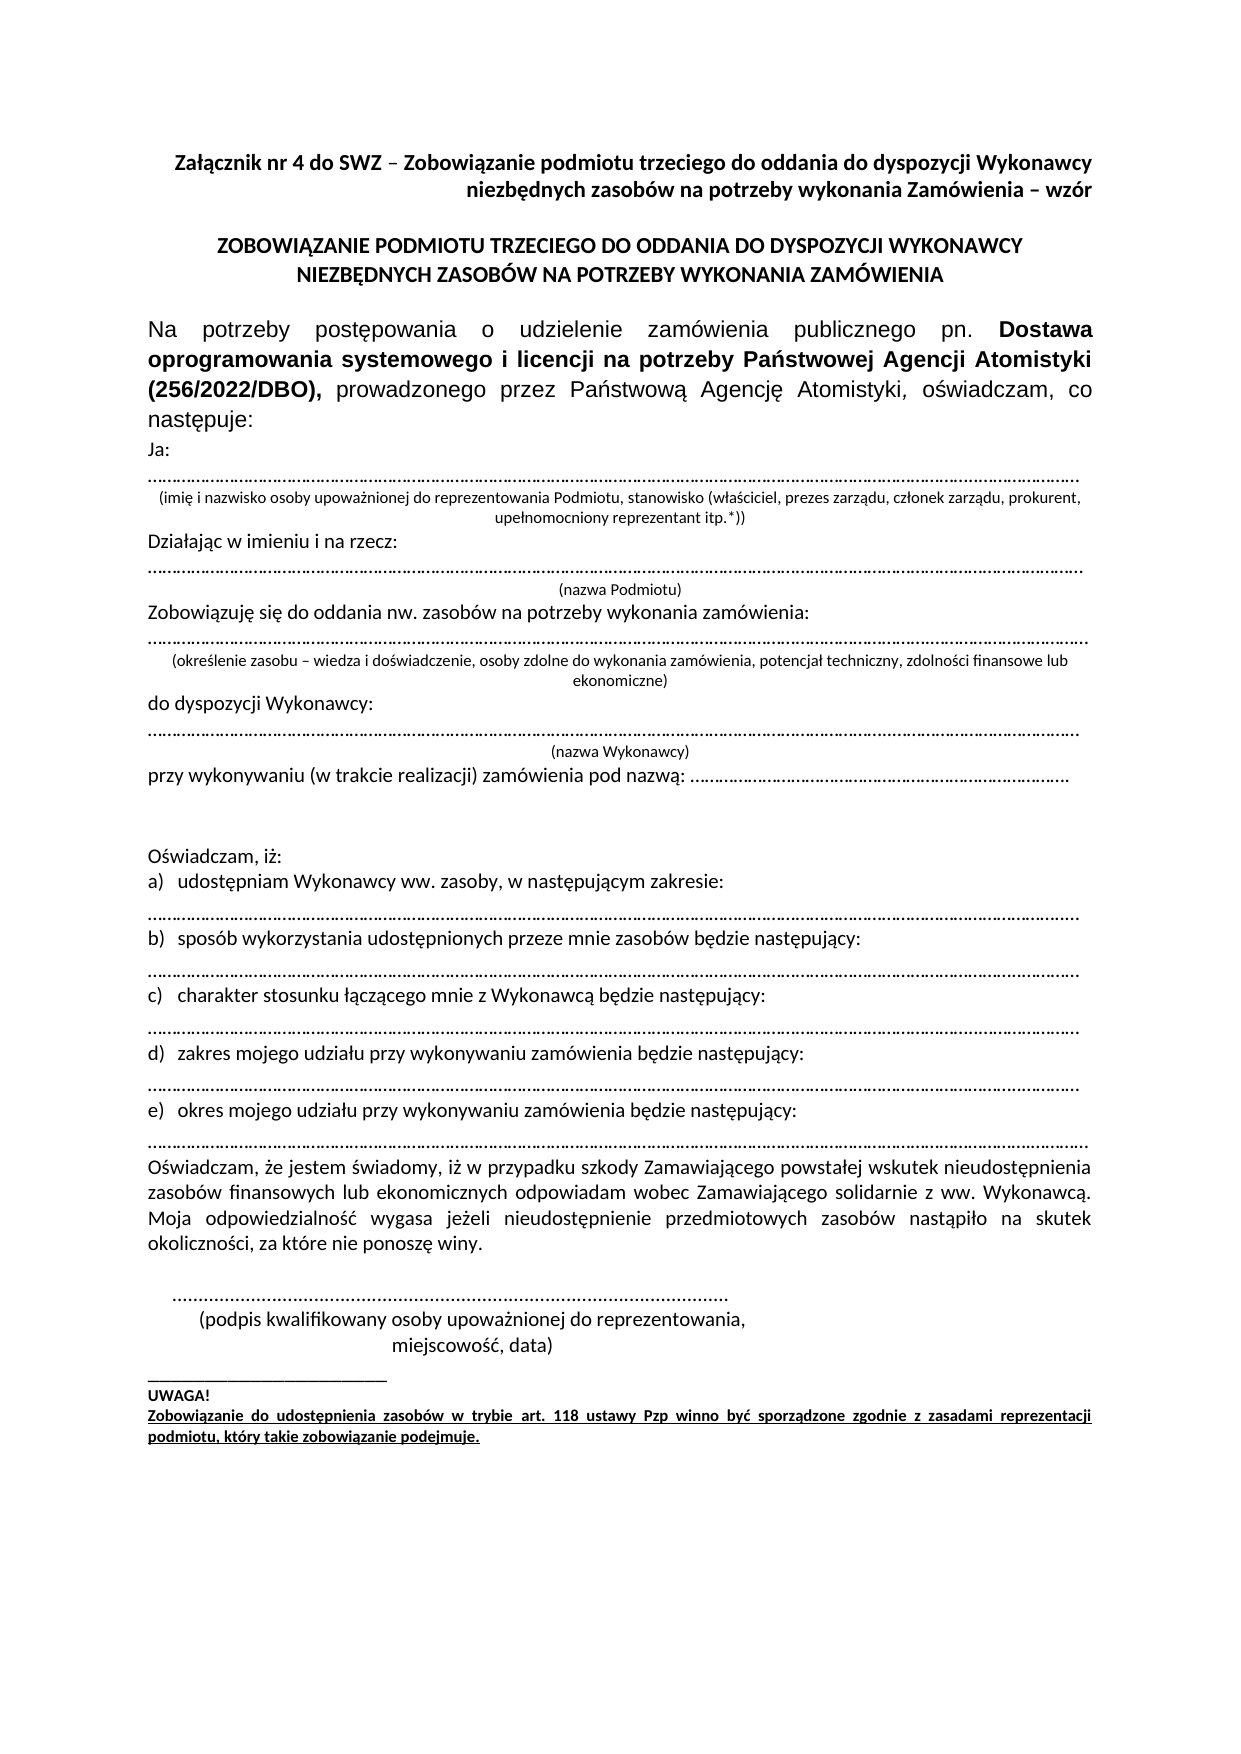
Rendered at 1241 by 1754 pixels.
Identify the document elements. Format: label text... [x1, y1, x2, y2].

list Oświadczam, iż: [148, 843, 1093, 868]
list .......................................................................................................... [148, 1281, 753, 1306]
list Ja: [148, 437, 1093, 462]
list Zobowiązuję się do oddania nw. zasobów na potrzeby wykonania zamówienia: [148, 599, 1093, 624]
list charakter stosunku łączącego mnie z Wykonawcą będzie następujący: [148, 983, 1093, 1008]
list do dyspozycji Wykonawcy: [148, 691, 1093, 716]
list (nazwa Podmiotu) [148, 579, 1093, 599]
text ………………………………………………………………………………………………………………………………………………………………..………… [148, 1071, 1093, 1097]
list (nazwa Wykonawcy) [148, 741, 1093, 762]
list _____________________ [148, 1357, 1093, 1385]
text Zobowiązanie do udostępnienia zasobów w trybie art. 118 ustawy Pzp winno być sporządzone zgodnie z zasadami reprezentacji podmiotu, który takie zobowiązanie podejmuje. [148, 1406, 1093, 1446]
text ………………………………………………………………………………………………………………………………………………………..………………… [148, 1014, 1093, 1040]
list …………………………………………………………………………………………………………………………………………………………………………… [148, 553, 1093, 579]
list okres mojego udziału przy wykonywaniu zamówienia będzie następujący: [148, 1097, 1093, 1122]
list (określenie zasobu – wiedza i doświadczenie, osoby zdolne do wykonania zamówienia, potencjał techniczny, zdolności finansowe lub ekonomiczne) [148, 650, 1093, 691]
list (podpis kwalifikowany osoby upoważnionej do reprezentowania, miejscowość, data) [148, 1306, 797, 1357]
list przy wykonywaniu (w trakcie realizacji) zamówienia pod nazwą: ……………………………………………………………………. [148, 762, 1093, 787]
list Działając w imieniu i na rzecz: [148, 528, 1093, 553]
text ………………………………………………………………………………………………………………………………………………………………………..… [148, 900, 1093, 926]
list ……………………………………………………………………………………………………………………………………………….…………………………… [148, 624, 1093, 650]
list Oświadczam, że jestem świadomy, iż w przypadku szkody Zamawiającego powstałej wskutek nieudostępnienia zasobów finansowych lub ekonomicznych odpowiadam wobec Zamawiającego solidarnie z ww. Wykonawcą. Moja odpowiedzialność wygasa jeżeli nieudostępnienie przedmiotowych zasobów nastąpiło na skutek okoliczności, za które nie ponoszę winy. [148, 1154, 1093, 1256]
list udostępniam Wykonawcy ww. zasoby, w następującym zakresie: [148, 868, 1093, 894]
list sposób wykorzystania udostępnionych przeze mnie zasobów będzie następujący: [148, 926, 1093, 951]
list (imię i nazwisko osoby upoważnionej do reprezentowania Podmiotu, stanowisko (właściciel, prezes zarządu, członek zarządu, prokurent, upełnomocniony reprezentant itp.*)) [148, 487, 1093, 528]
text Załącznik nr 4 do SWZ – Zobowiązanie podmiotu trzeciego do oddania do dyspozycji Wykonawcy niezbędnych zasobów na potrzeby wykonania Zamówienia – wzór [118, 148, 1093, 204]
text Na potrzeby postępowania o udzielenie zamówienia publicznego pn. Dostawa oprogramowania systemowego i licencji na potrzeby Państwowej Agencji Atomistyki (256/2022/DBO), prowadzonego przez Państwową Agencję Atomistyki, oświadczam, co następuje: [148, 316, 1093, 433]
text ………………………………………………………………………………………………………………………………………………………………..………… [148, 957, 1093, 983]
text ZOBOWIĄZANIE PODMIOTU TRZECIEGO DO ODDANIA DO DYSPOZYCJI WYKONAWCY NIEZBĘDNYCH ZASOBÓW NA POTRZEBY WYKONANIA ZAMÓWIENIA [148, 232, 1093, 288]
text UWAGA! [148, 1385, 1093, 1406]
list zakres mojego udziału przy wykonywaniu zamówienia będzie następujący: [148, 1040, 1093, 1065]
list ………………………………………………………………………………………………………………………………………..………………………………… [148, 716, 1093, 741]
list ………………………………………………………………………………………………………………………………………………………..………………… [148, 462, 1093, 487]
text ………………………………………………………………………………………………………………………………………………………………….………… [148, 1128, 1093, 1154]
